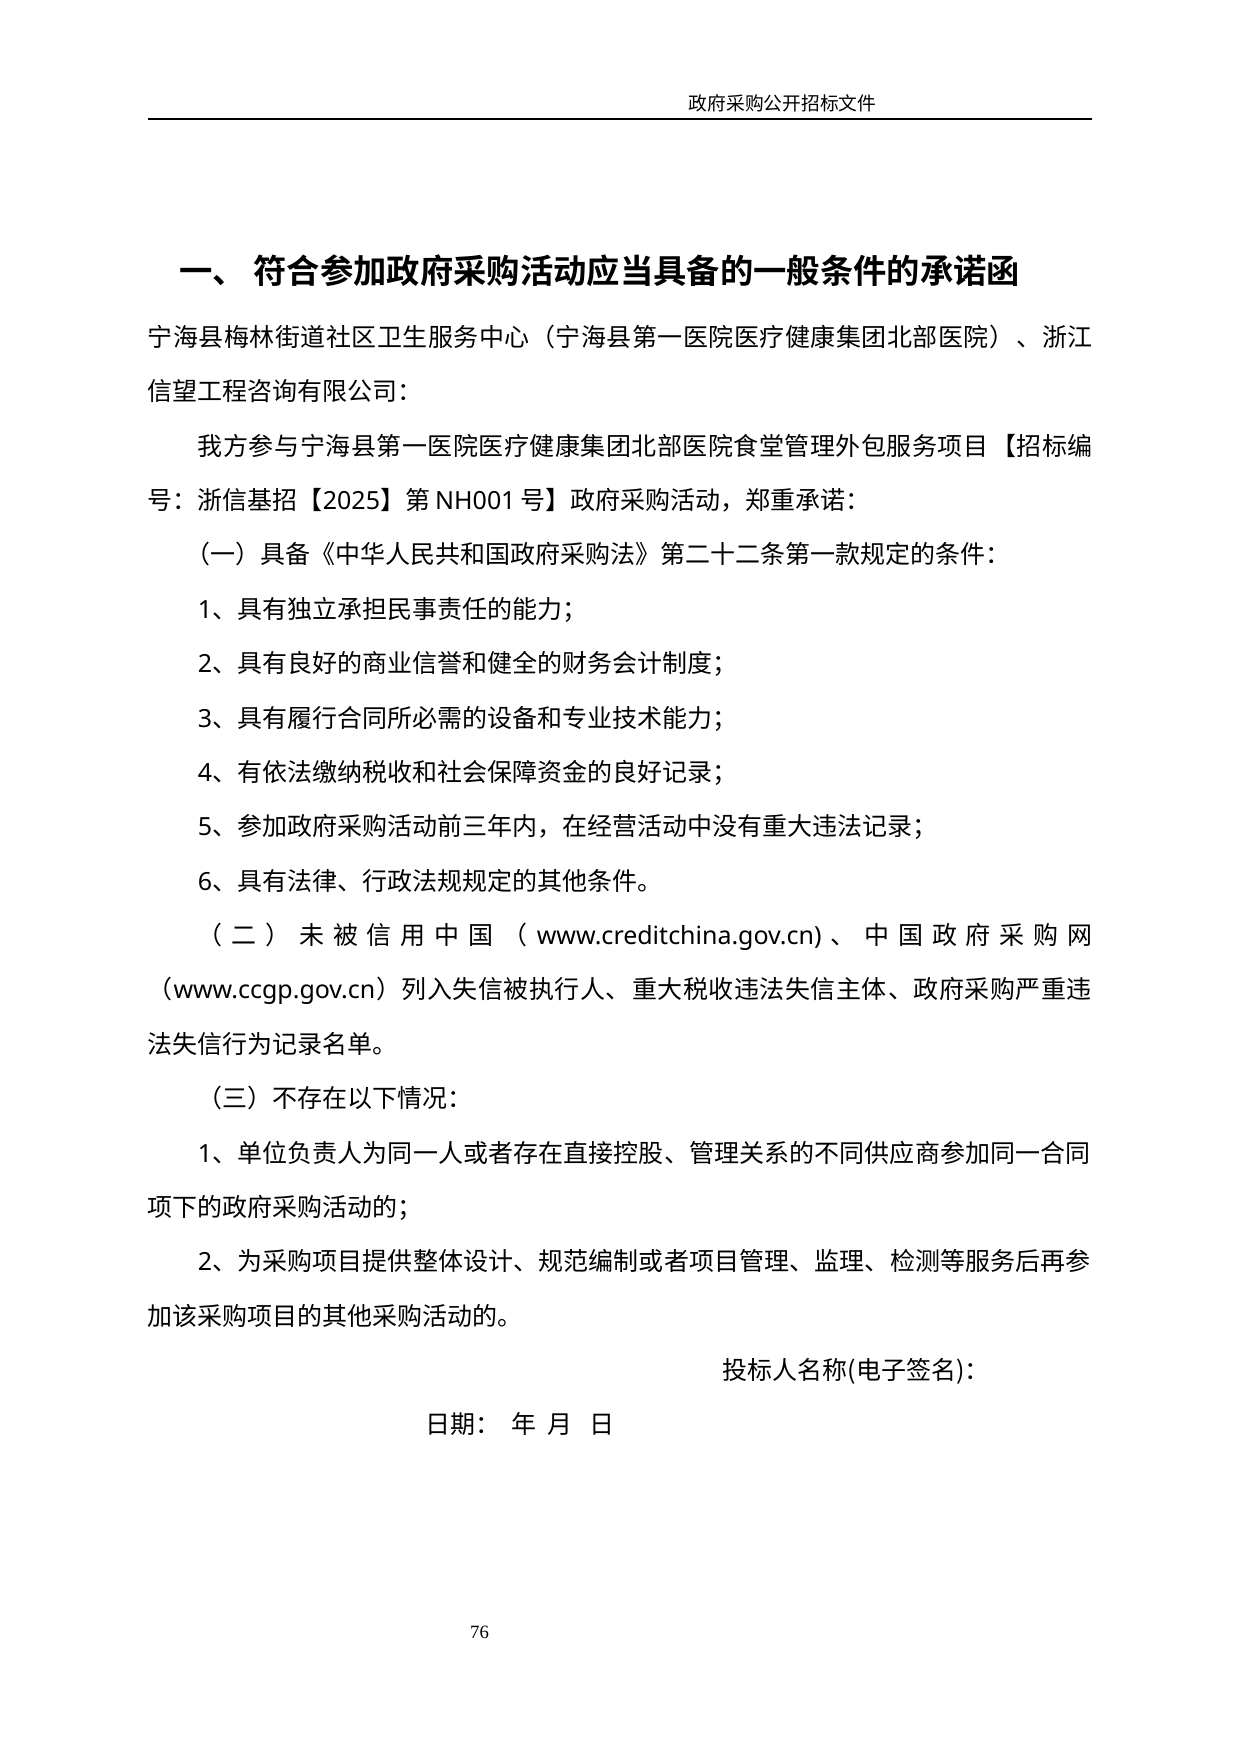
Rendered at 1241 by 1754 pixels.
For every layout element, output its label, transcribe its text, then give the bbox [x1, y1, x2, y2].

text （二）未被信用中国（www.creditchina.gov.cn)、中国政府采购网（www.ccgp.gov.cn）列入失信被执行人、重大税收违法失信主体、政府采购严重违法失信行为记录名单。 [148, 916, 1092, 1061]
text 宁海县梅林街道社区卫生服务中心（宁海县第一医院医疗健康集团北部医院）、浙江信望工程咨询有限公司： [148, 317, 1092, 408]
text 3、具有履行合同所必需的设备和专业技术能力； [148, 698, 1092, 734]
text 5、参加政府采购活动前三年内，在经营活动中没有重大违法记录； [148, 807, 1092, 843]
text 2、为采购项目提供整体设计、规范编制或者项目管理、监理、检测等服务后再参加该采购项目的其他采购活动的。 [148, 1242, 1092, 1332]
text 我方参与宁海县第一医院医疗健康集团北部医院食堂管理外包服务项目【招标编号：浙信基招【2025】第NH001号】政府采购活动，郑重承诺： [148, 426, 1092, 517]
text 1、具有独立承担民事责任的能力； [148, 589, 1092, 626]
text 4、有依法缴纳税收和社会保障资金的良好记录； [148, 752, 1092, 789]
text 6、具有法律、行政法规规定的其他条件。 [148, 861, 1092, 897]
text 2、具有良好的商业信誉和健全的财务会计制度； [148, 644, 1092, 680]
text 1、单位负责人为同一人或者存在直接控股、管理关系的不同供应商参加同一合同项下的政府采购活动的； [148, 1133, 1092, 1224]
text （三）不存在以下情况： [148, 1079, 1092, 1115]
text 日期： 年 月 日 [148, 1405, 1092, 1441]
text （一）具备《中华人民共和国政府采购法》第二十二条第一款规定的条件： [148, 535, 1092, 571]
text 投标人名称(电子签名)： [148, 1351, 1092, 1387]
text 一、 符合参加政府采购活动应当具备的一般条件的承诺函 [148, 245, 1042, 293]
